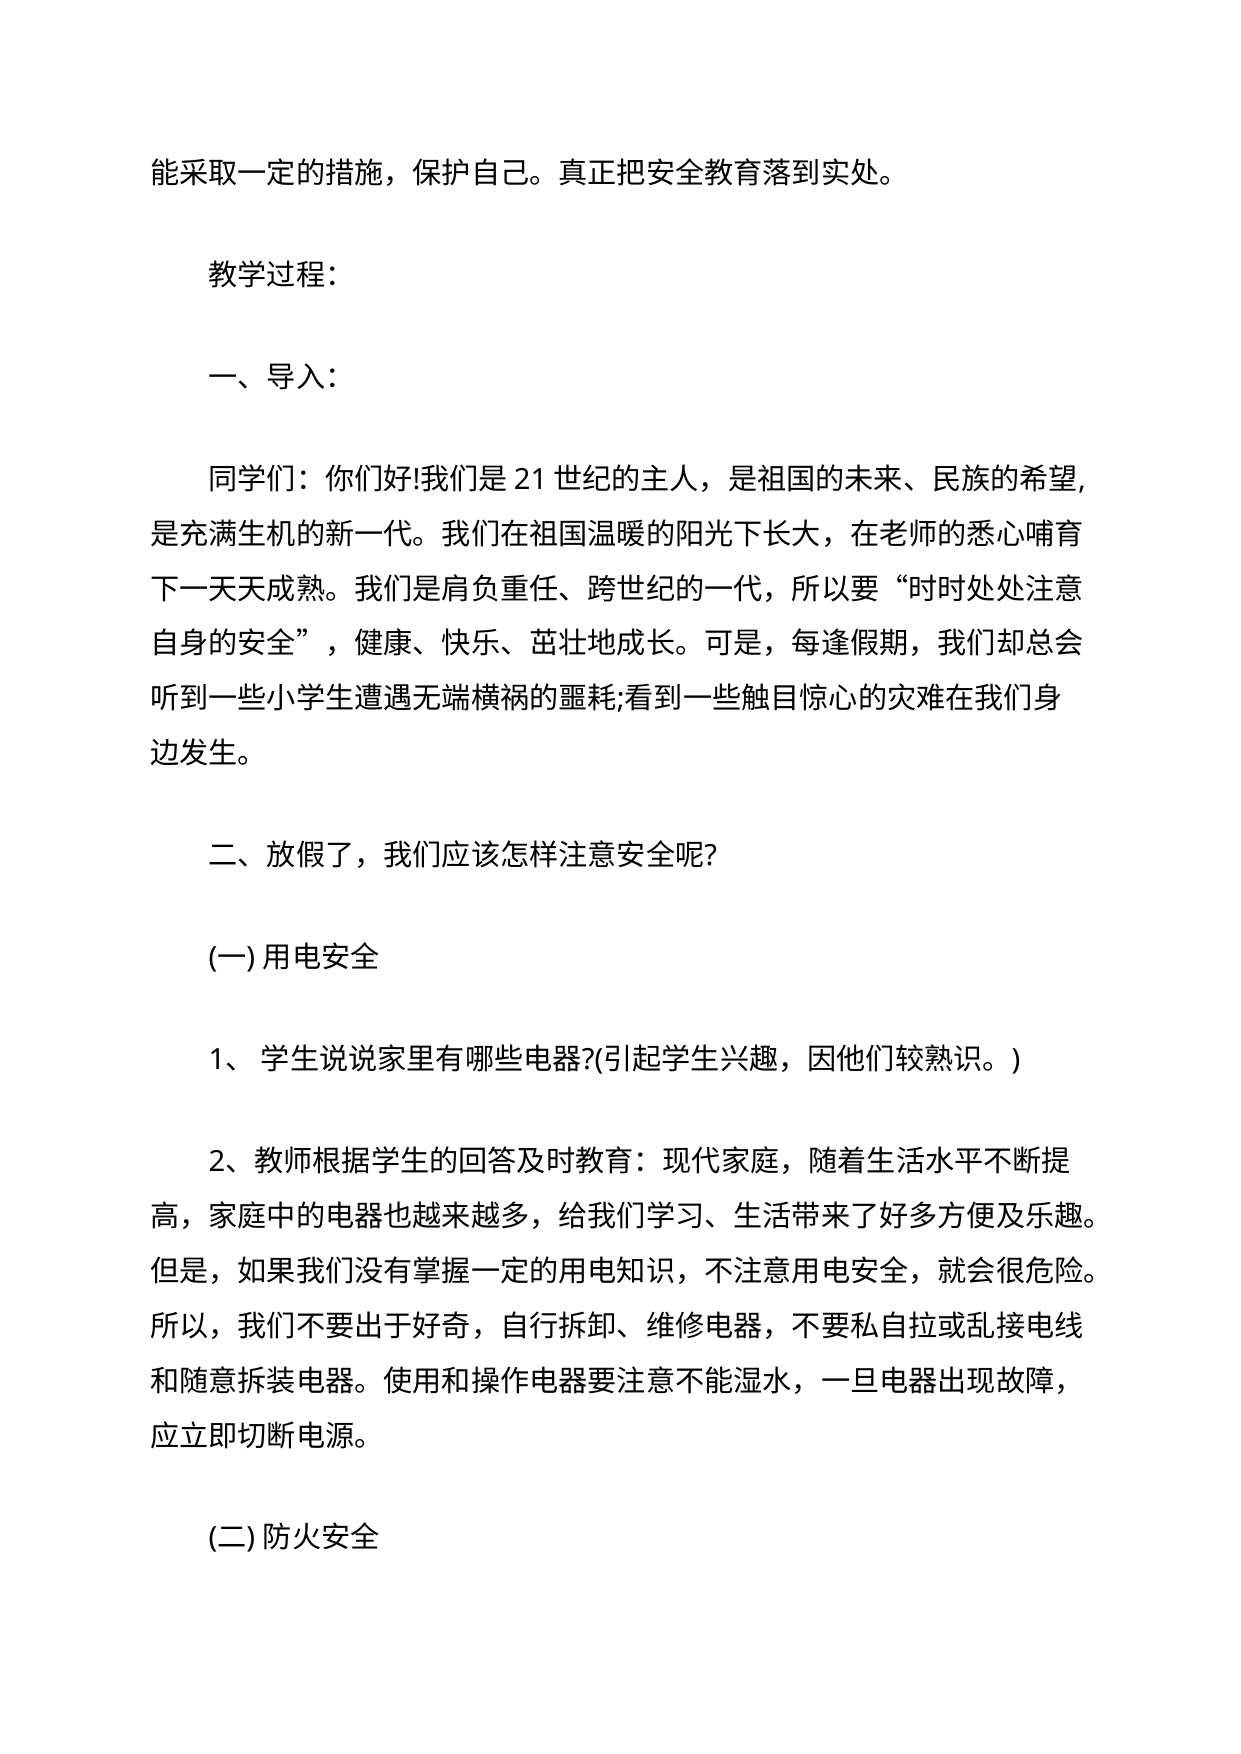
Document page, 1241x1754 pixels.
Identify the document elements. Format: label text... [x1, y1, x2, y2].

text (一) 用电安全 [150, 934, 1090, 976]
text 同学们：你们好!我们是21世纪的主人，是祖国的未来、民族的希望,是充满生机的新一代。我们在祖国温暖的阳光下长大，在老师的悉心哺育下一天天成熟。我们是肩负重任、跨世纪的一代，所以要“时时处处注意自身的安全”，健康、快乐、茁壮地成长。可是，每逢假期，我们却总会听到一些小学生遭遇无端横祸的噩耗;看到一些触目惊心的灾难在我们身边发生。 [150, 455, 1090, 772]
text 2、教师根据学生的回答及时教育：现代家庭，随着生活水平不断提高，家庭中的电器也越来越多，给我们学习、生活带来了好多方便及乐趣。但是，如果我们没有掌握一定的用电知识，不注意用电安全，就会很危险。所以，我们不要出于好奇，自行拆卸、维修电器，不要私自拉或乱接电线和随意拆装电器。使用和操作电器要注意不能湿水，一旦电器出现故障，应立即切断电源。 [150, 1138, 1090, 1454]
text 1、 学生说说家里有哪些电器?(引起学生兴趣，因他们较熟识。) [150, 1036, 1090, 1078]
text 一、导入： [150, 353, 1090, 396]
text 二、放假了，我们应该怎样注意安全呢? [150, 832, 1090, 874]
text (二) 防火安全 [150, 1514, 1090, 1556]
text 教学过程： [150, 252, 1090, 294]
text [150, 150, 1090, 192]
